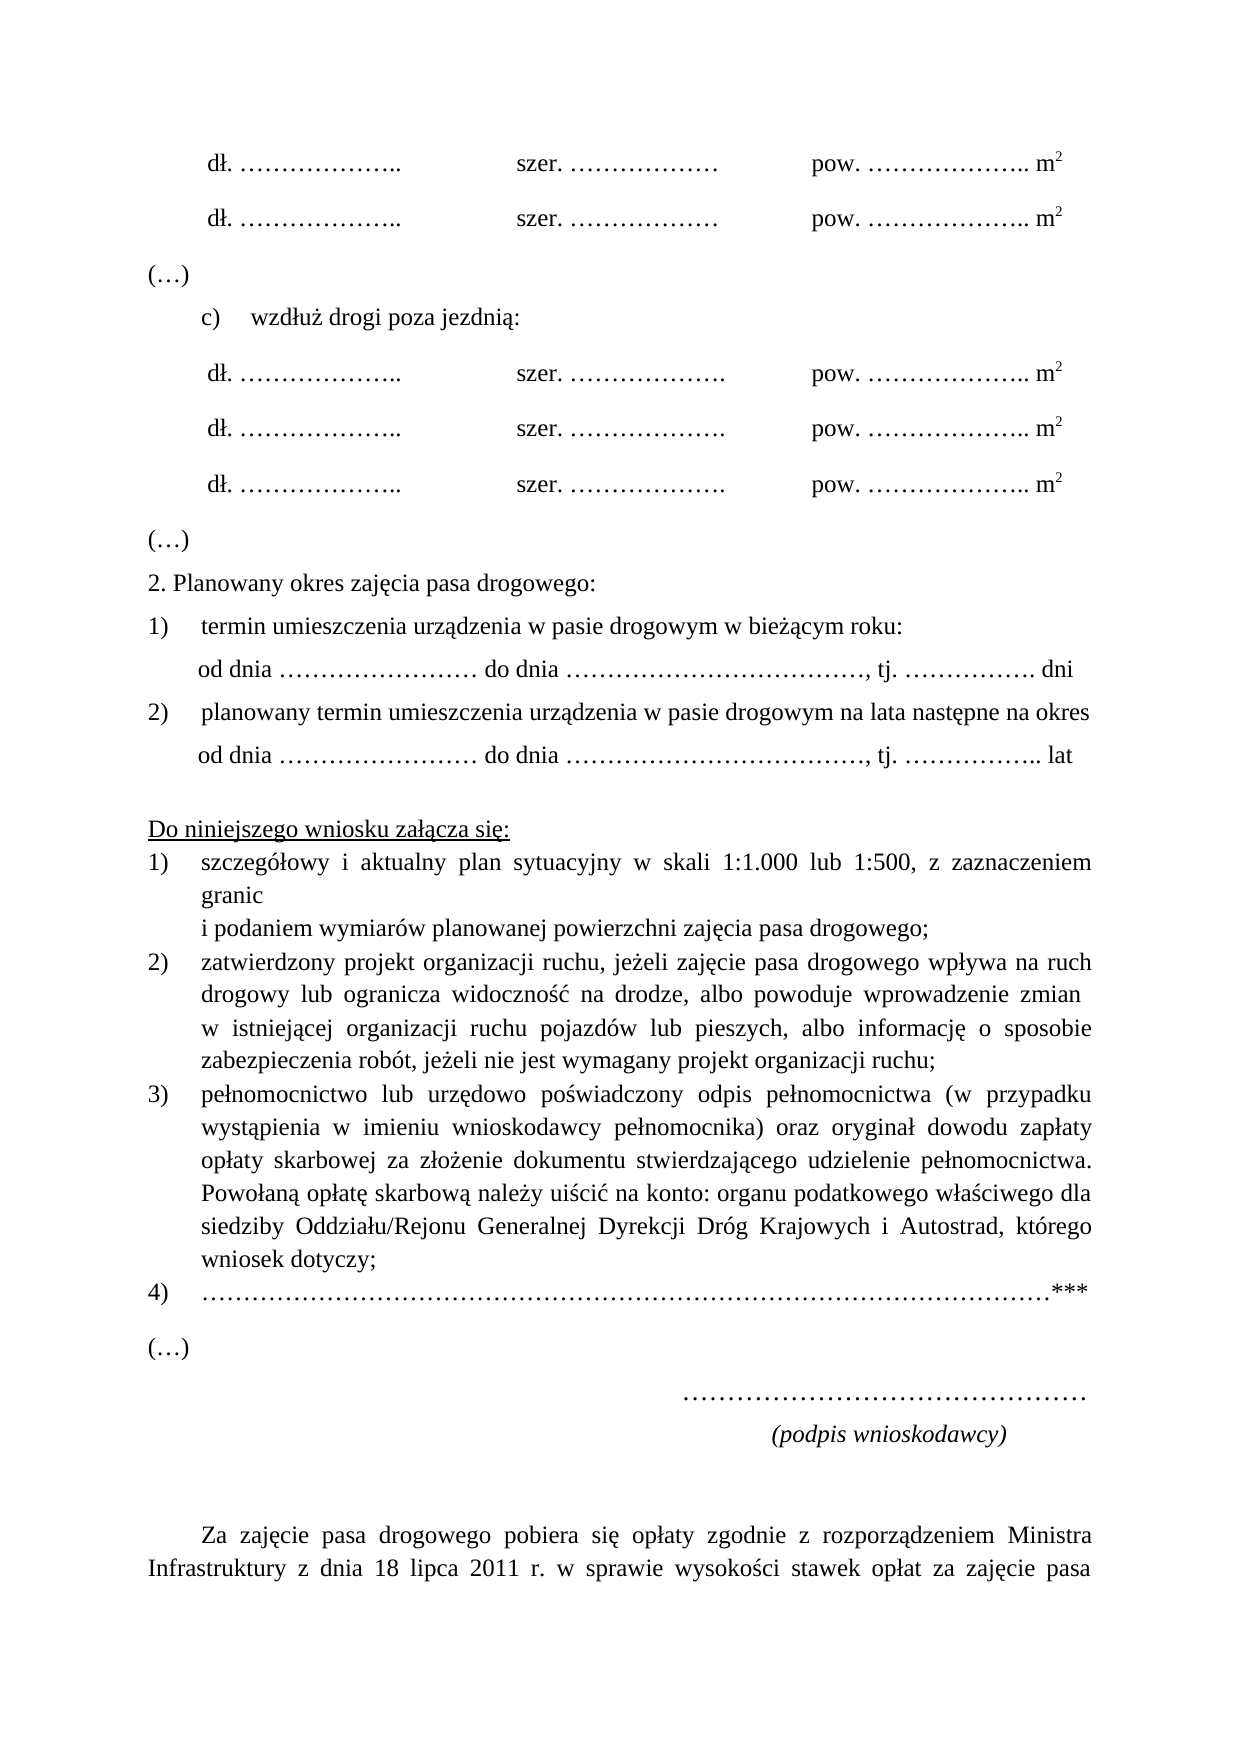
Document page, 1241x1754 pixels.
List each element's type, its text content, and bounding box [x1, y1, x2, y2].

text 2) zatwierdzony projekt organizacji ruchu, jeżeli zajęcie pasa drogowego wpływa na ruch drogowy lub ogranicza widoczność na drodze, albo powoduje wprowadzenie zmian w istniejącej organizacji ruchu pojazdów lub pieszych, albo informację o sposobie zabezpieczenia robót, jeżeli nie jest wymagany projekt organizacji ruchu; [148, 947, 1093, 1074]
text 3) pełnomocnictwo lub urzędowo poświadczony odpis pełnomocnictwa (w przypadku wystąpienia w imieniu wnioskodawcy pełnomocnika) oraz oryginał dowodu zapłaty opłaty skarbowej za złożenie dokumentu stwierdzającego udzielenie pełnomocnictwa. Powołaną opłatę skarbową należy uiścić na konto: organu podatkowego właściwego dla siedziby Oddziału/Rejonu Generalnej Dyrekcji Dróg Krajowych i Autostrad, którego wniosek dotyczy; [148, 1079, 1093, 1272]
text (podpis wnioskodawcy) [148, 1419, 1093, 1448]
text (…) [148, 259, 1093, 288]
text dł. ……………….. szer. ………………. pow. ……………….. m2 [148, 469, 1093, 498]
text Do niniejszego wniosku załącza się: [148, 814, 1093, 843]
text dł. ……………….. szer. ……………… pow. ……………….. m2 [148, 148, 1093, 176]
text (…) [148, 1332, 1093, 1361]
text (…) [148, 524, 1093, 553]
text ……………………………………… [148, 1376, 1093, 1407]
text 4) …………………………………………………………………………………………*** [148, 1277, 1093, 1306]
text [148, 358, 1093, 386]
text od dnia …………………… do dnia ………………………………, tj. ……………. dni [148, 654, 1093, 683]
text dł. ……………….. szer. ……………… pow. ……………….. m2 [148, 203, 1093, 232]
text 2) planowany termin umieszczenia urządzenia w pasie drogowym na lata następne na okres [148, 697, 1093, 726]
text od dnia …………………… do dnia ………………………………, tj. …………….. lat [148, 740, 1093, 769]
text 1) szczegółowy i aktualny plan sytuacyjny w skali 1:1.000 lub 1:500, z zaznaczeniem granic i podaniem wymiarów planowanej powierzchni zajęcia pasa drogowego; [148, 847, 1093, 942]
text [148, 1520, 1093, 1582]
text dł. ……………….. szer. ………………. pow. ……………….. m2 [148, 413, 1093, 442]
text 2. Planowany okres zajęcia pasa drogowego: [148, 568, 1093, 596]
text c) wzdłuż drogi poza jezdnią: [201, 302, 1093, 331]
text 1) termin umieszczenia urządzenia w pasie drogowym w bieżącym roku: [148, 611, 1093, 639]
